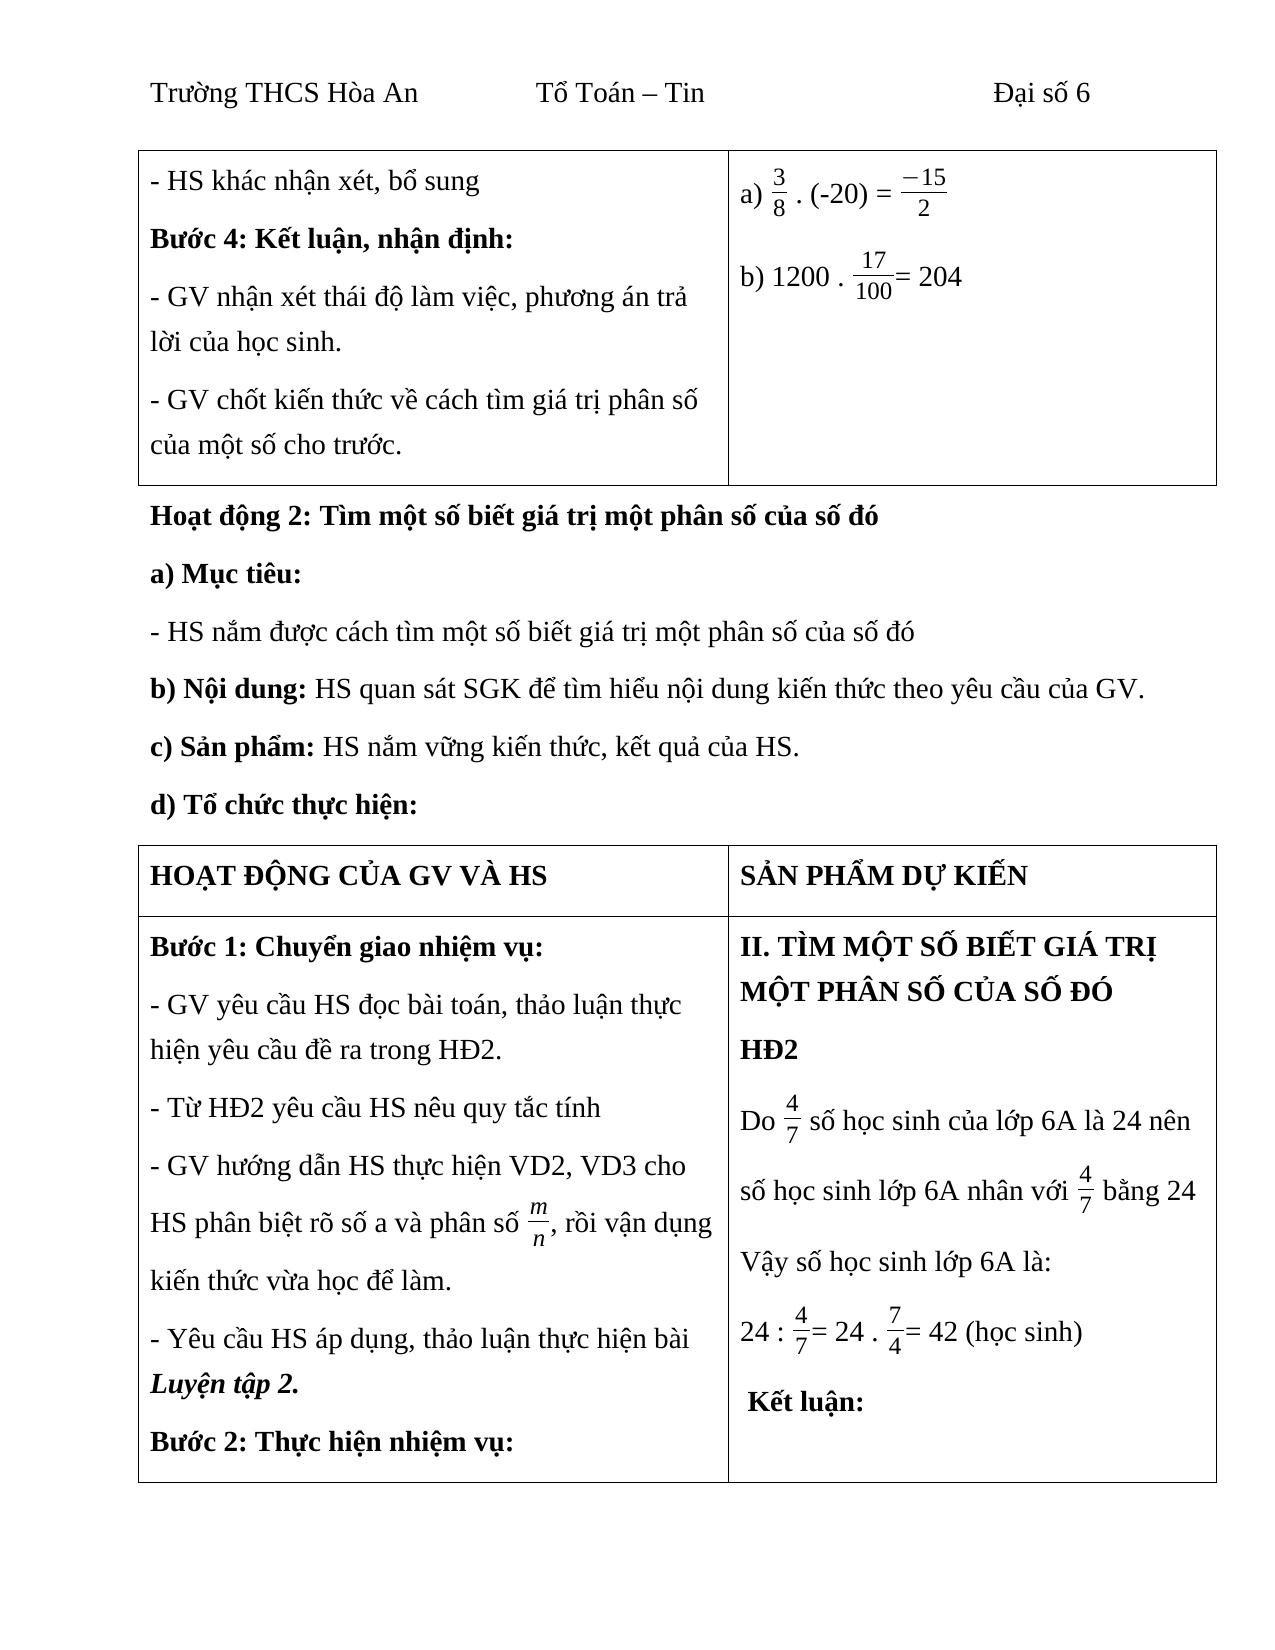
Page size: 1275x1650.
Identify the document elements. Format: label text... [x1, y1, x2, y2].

text b) Nội dung: HS quan sát SGK để tìm hiểu nội dung kiến thức theo yêu cầu của GV. [150, 671, 1162, 705]
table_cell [729, 917, 1216, 1482]
text Hoạt động 2: Tìm một số biết giá trị một phân số của số đó [150, 498, 1162, 532]
text - HS nắm được cách tìm một số biết giá trị một phân số của số đó [150, 614, 1162, 647]
text a) Mục tiêu: [150, 556, 1162, 589]
table_header HOẠT ĐỘNG CỦA GV VÀ HS [139, 846, 728, 916]
text d) Tổ chức thực hiện: [150, 787, 1162, 820]
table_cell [139, 151, 728, 485]
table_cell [729, 151, 1216, 485]
table_header SẢN PHẨM DỰ KIẾN [729, 846, 1216, 916]
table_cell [139, 917, 728, 1482]
text c) Sản phẩm: HS nắm vững kiến thức, kết quả của HS. [150, 729, 1162, 763]
